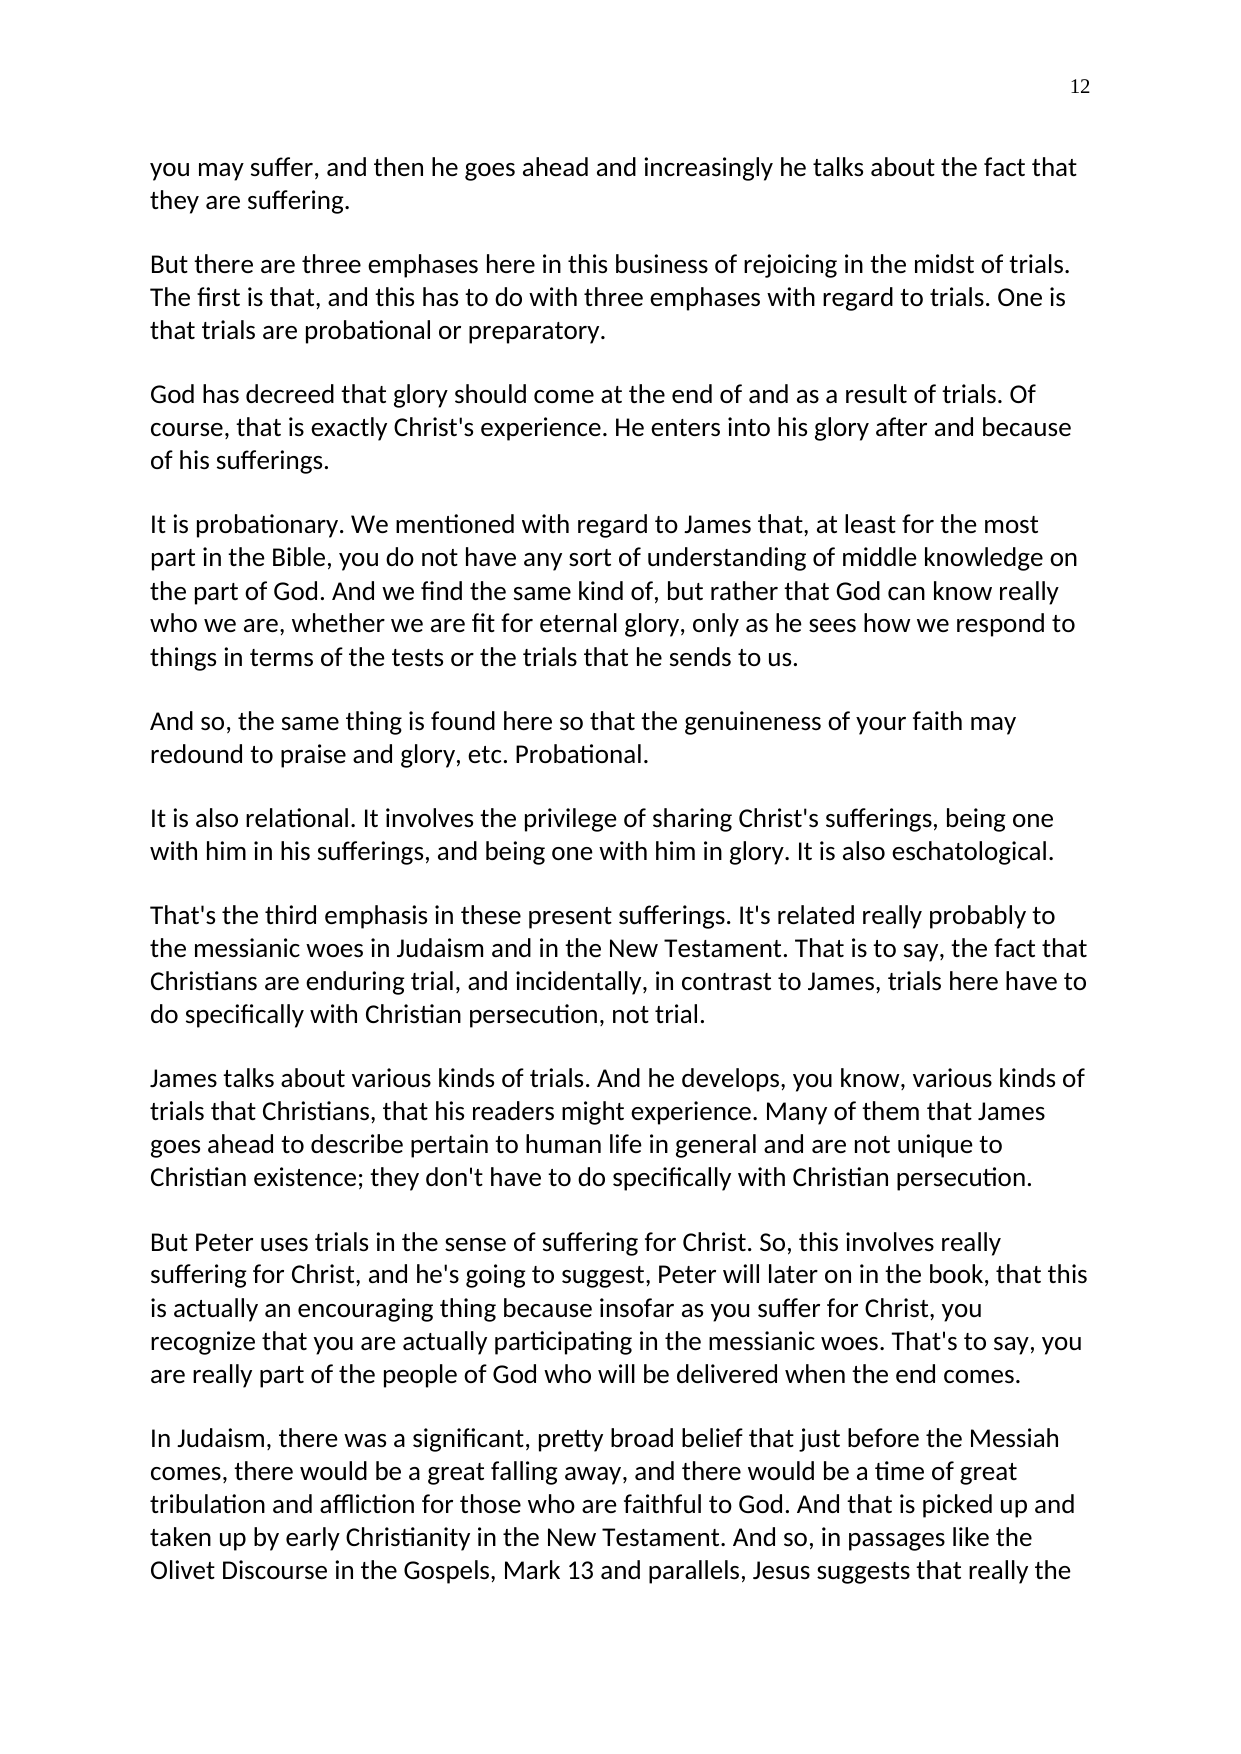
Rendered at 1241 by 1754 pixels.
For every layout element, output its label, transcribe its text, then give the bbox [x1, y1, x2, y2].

text It is probationary. We mentioned with regard to James that, at least for the most part in the Bible, you do not have any sort of understanding of middle knowledge on the part of God. And we find the same kind of, but rather that God can know really who we are, whether we are fit for eternal glory, only as he sees how we respond to things in terms of the tests or the trials that he sends to us. [150, 508, 1090, 673]
text But Peter uses trials in the sense of suffering for Christ. So, this involves really suffering for Christ, and he's going to suggest, Peter will later on in the book, that this is actually an encouraging thing because insofar as you suffer for Christ, you recognize that you are actually participating in the messianic woes. That's to say, you are really part of the people of God who will be delivered when the end comes. [150, 1225, 1090, 1390]
text But there are three emphases here in this business of rejoicing in the midst of trials. The first is that, and this has to do with three emphases with regard to trials. One is that trials are probational or preparatory. [150, 247, 1090, 346]
text James talks about various kinds of trials. And he develops, you know, various kinds of trials that Christians, that his readers might experience. Many of them that James goes ahead to describe pertain to human life in general and are not unique to Christian existence; they don't have to do specifically with Christian persecution. [150, 1061, 1090, 1193]
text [150, 150, 1090, 216]
text It is also relational. It involves the privilege of sharing Christ's sufferings, being one with him in his sufferings, and being one with him in glory. It is also eschatological. [150, 801, 1090, 867]
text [150, 1421, 1090, 1586]
text God has decreed that glory should come at the end of and as a result of trials. Of course, that is exactly Christ's experience. He enters into his glory after and because of his sufferings. [150, 377, 1090, 476]
text And so, the same thing is found here so that the genuineness of your faith may redound to praise and glory, etc. Probational. [150, 704, 1090, 770]
text That's the third emphasis in these present sufferings. It's related really probably to the messianic woes in Judaism and in the New Testament. That is to say, the fact that Christians are enduring trial, and incidentally, in contrast to James, trials here have to do specifically with Christian persecution, not trial. [150, 898, 1090, 1030]
